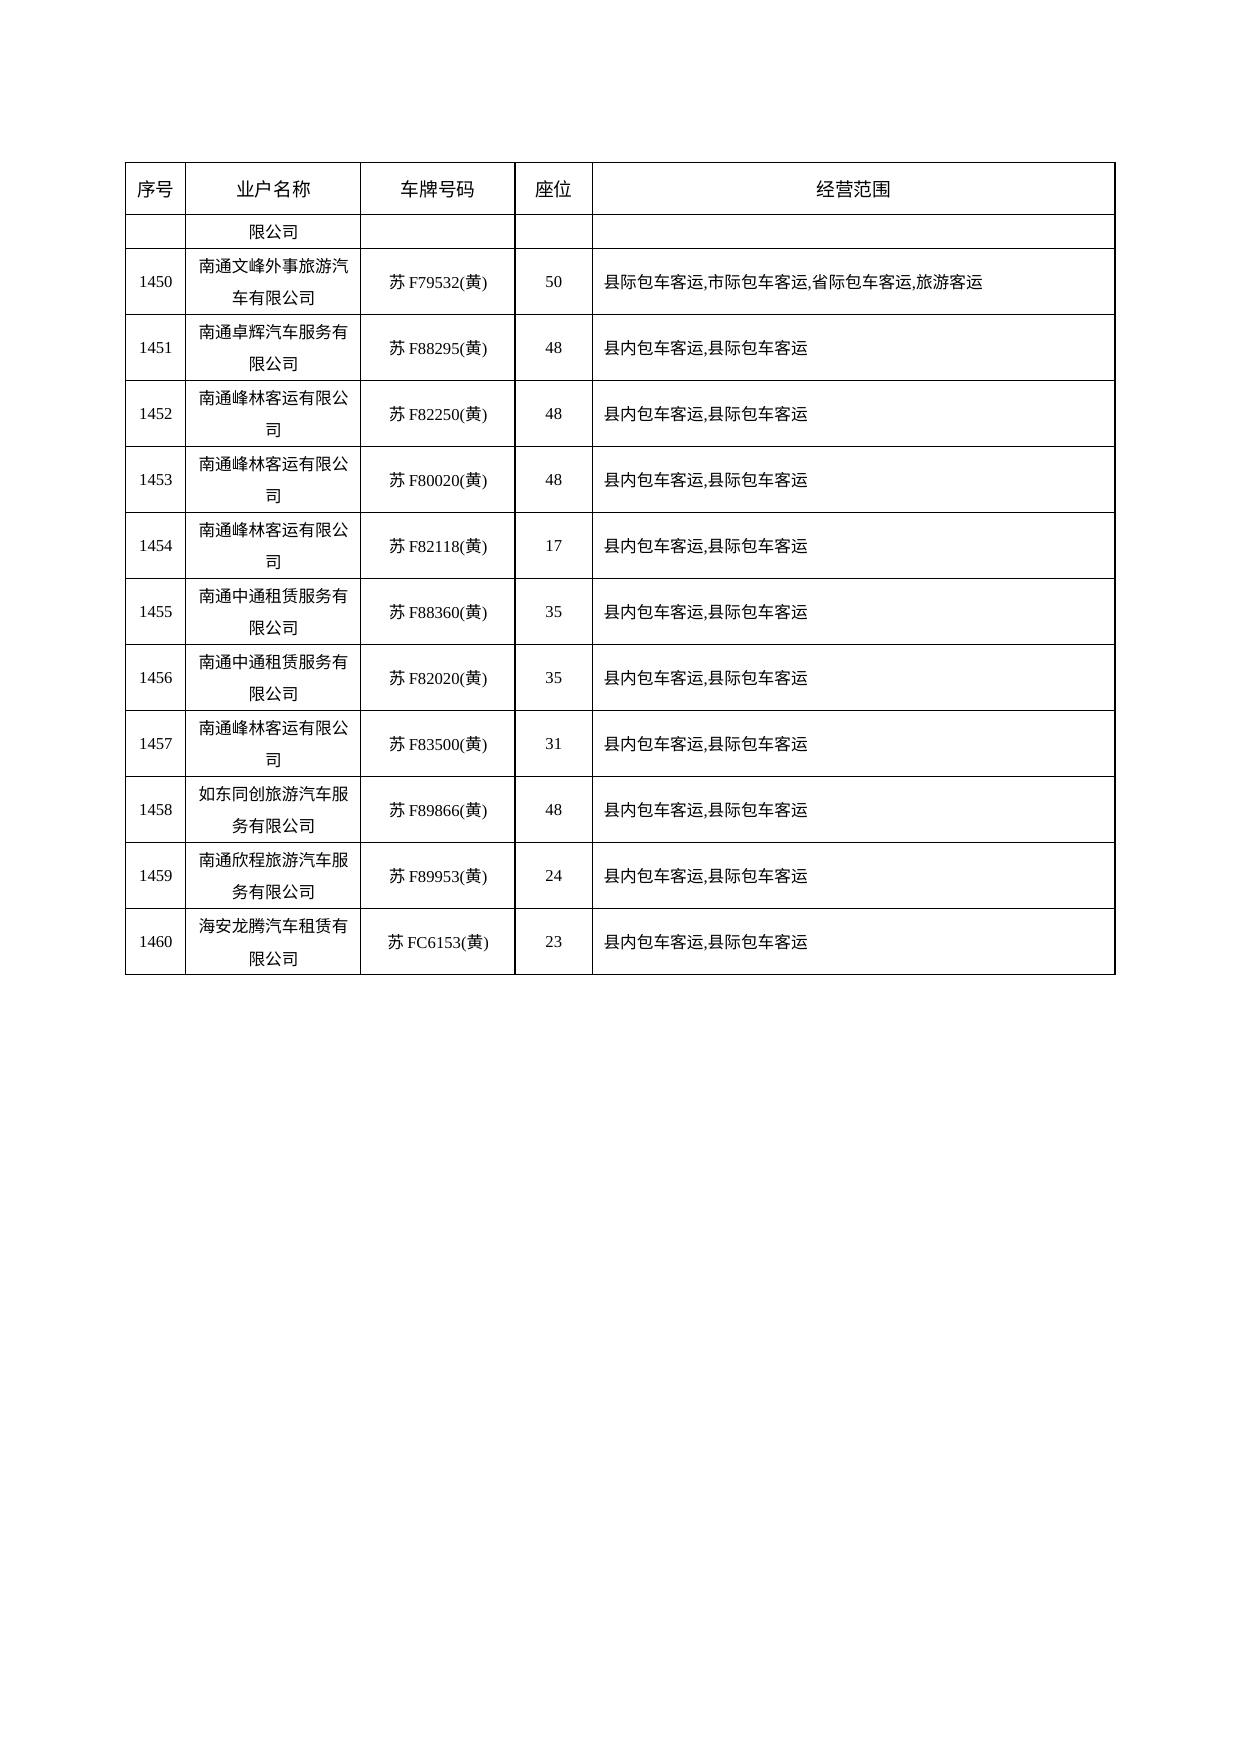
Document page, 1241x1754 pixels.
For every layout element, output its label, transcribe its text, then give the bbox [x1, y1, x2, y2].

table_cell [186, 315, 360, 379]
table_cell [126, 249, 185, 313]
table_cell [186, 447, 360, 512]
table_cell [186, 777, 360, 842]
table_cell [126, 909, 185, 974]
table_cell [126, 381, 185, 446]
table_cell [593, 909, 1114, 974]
table_header 经营范围 [593, 163, 1114, 214]
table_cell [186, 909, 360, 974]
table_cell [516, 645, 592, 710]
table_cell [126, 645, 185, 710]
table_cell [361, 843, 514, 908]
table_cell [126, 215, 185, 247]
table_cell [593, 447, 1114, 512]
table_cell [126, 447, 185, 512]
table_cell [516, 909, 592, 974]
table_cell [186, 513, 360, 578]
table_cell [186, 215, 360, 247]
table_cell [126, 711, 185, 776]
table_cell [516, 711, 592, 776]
table_header 车牌号码 [361, 163, 514, 214]
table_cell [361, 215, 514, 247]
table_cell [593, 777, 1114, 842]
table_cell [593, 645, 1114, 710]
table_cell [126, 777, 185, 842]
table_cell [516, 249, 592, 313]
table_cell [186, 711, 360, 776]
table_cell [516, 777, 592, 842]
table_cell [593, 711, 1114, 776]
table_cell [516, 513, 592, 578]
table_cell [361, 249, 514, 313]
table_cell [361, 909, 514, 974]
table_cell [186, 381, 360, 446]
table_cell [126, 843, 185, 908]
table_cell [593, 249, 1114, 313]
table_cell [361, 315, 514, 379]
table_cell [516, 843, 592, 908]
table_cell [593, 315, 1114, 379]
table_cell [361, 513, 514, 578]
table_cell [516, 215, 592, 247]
table_header 座位 [516, 163, 592, 214]
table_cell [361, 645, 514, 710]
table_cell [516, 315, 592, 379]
table_header 业户名称 [186, 163, 360, 214]
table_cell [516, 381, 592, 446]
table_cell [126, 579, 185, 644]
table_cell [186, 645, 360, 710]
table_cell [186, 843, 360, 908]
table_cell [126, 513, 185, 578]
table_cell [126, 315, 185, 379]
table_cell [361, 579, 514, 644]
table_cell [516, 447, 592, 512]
table_header 序号 [126, 163, 185, 214]
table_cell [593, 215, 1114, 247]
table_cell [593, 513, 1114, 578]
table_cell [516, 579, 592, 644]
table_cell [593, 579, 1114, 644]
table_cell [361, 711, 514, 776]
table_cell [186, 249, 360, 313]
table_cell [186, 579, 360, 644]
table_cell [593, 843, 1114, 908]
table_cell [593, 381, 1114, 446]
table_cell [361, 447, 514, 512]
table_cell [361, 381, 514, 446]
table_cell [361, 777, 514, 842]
